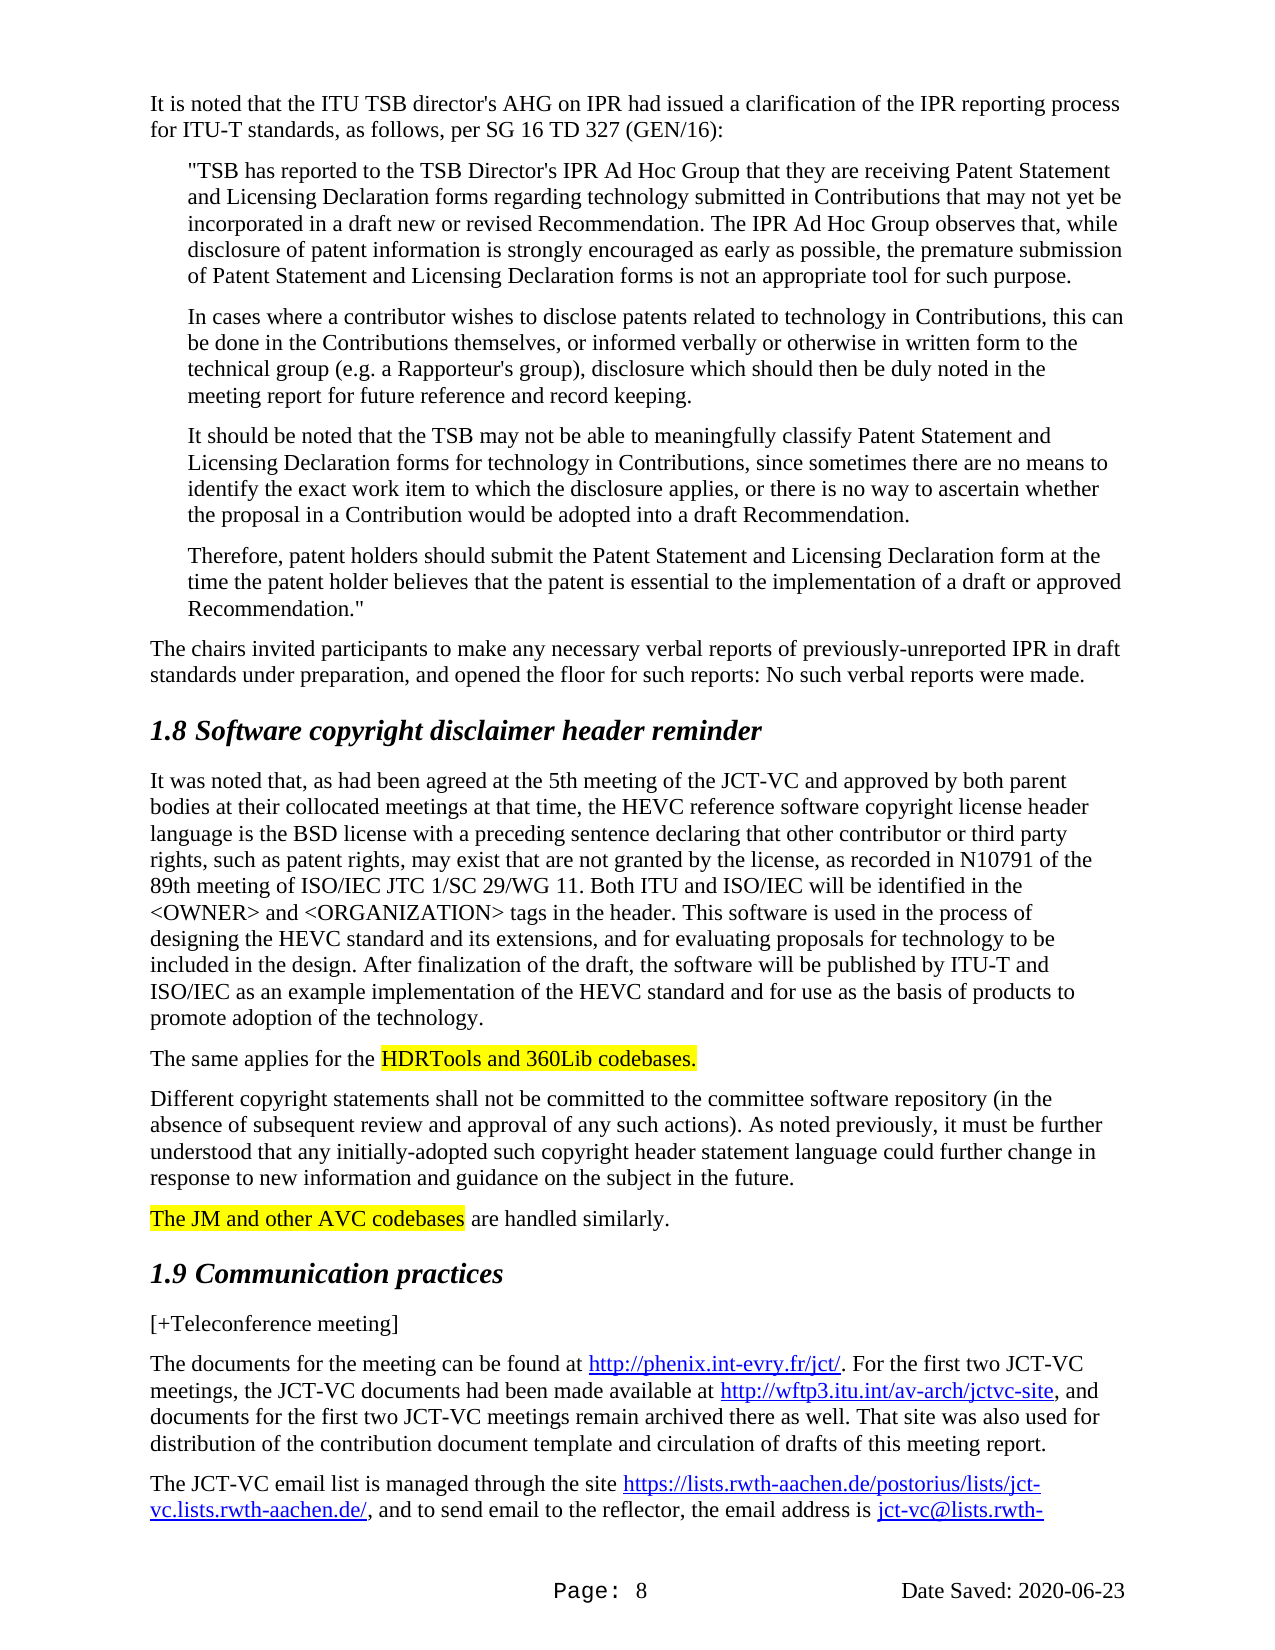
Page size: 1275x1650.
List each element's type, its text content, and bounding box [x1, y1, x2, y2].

text The same applies for the HDRTools and 360Lib codebases. [150, 1044, 1125, 1071]
text It was noted that, as had been agreed at the 5th meeting of the JCT-VC and approved by both parent bodies at their collocated meetings at that time, the HEVC reference software copyright license header language is the BSD license with a preceding sentence declaring that other contributor or third party rights, such as patent rights, may exist that are not granted by the license, as recorded in N10791 of the 89th meeting of ISO/IEC JTC 1/‌SC 29/‌WG 11. Both ITU and ISO/IEC will be identified in the <OWNER> and <ORGANIZATION> tags in the header. This software is used in the process of designing the HEVC standard and its extensions, and for evaluating proposals for technology to be included in the design. After finalization of the draft, the software will be published by ITU-T and ISO/IEC as an example implementation of the HEVC standard and for use as the basis of products to promote adoption of the technology. [150, 767, 1125, 1030]
text It is noted that the ITU TSB director's AHG on IPR had issued a clarification of the IPR reporting process for ITU-T standards, as follows, per SG 16 TD 327 (GEN/16): [150, 90, 1125, 143]
text In cases where a contributor wishes to disclose patents related to technology in Contributions, this can be done in the Contributions themselves, or informed verbally or otherwise in written form to the technical group (e.g. a Rapporteur's group), disclosure which should then be duly noted in the meeting report for future reference and record keeping. [187, 303, 1125, 408]
text The JM and other AVC codebases are handled similarly. [465, 1205, 1125, 1231]
subtitle Communication practices [150, 1256, 1125, 1289]
text The chairs invited participants to make any necessary verbal reports of previously-unreported IPR in draft standards under preparation, and opened the floor for such reports: No such verbal reports were made. [150, 635, 1125, 688]
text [150, 1470, 1125, 1523]
subtitle Software copyright disclaimer header reminder [150, 713, 1125, 746]
text It should be noted that the TSB may not be able to meaningfully classify Patent Statement and Licensing Declaration forms for technology in Contributions, since sometimes there are no means to identify the exact work item to which the disclosure applies, or there is no way to ascertain whether the proposal in a Contribution would be adopted into a draft Recommendation. [187, 422, 1125, 528]
text Therefore, patent holders should submit the Patent Statement and Licensing Declaration form at the time the patent holder believes that the patent is essential to the implementation of a draft or approved Recommendation." [187, 542, 1125, 621]
text "TSB has reported to the TSB Director's IPR Ad Hoc Group that they are receiving Patent Statement and Licensing Declaration forms regarding technology submitted in Contributions that may not yet be incorporated in a draft new or revised Recommendation. The IPR Ad Hoc Group observes that, while disclosure of patent information is strongly encouraged as early as possible, the premature submission of Patent Statement and Licensing Declaration forms is not an appropriate tool for such purpose. [187, 157, 1125, 289]
text [+Teleconference meeting] [150, 1310, 1125, 1336]
text Different copyright statements shall not be committed to the committee software repository (in the absence of subsequent review and approval of any such actions). As noted previously, it must be further understood that any initially-adopted such copyright header statement language could further change in response to new information and guidance on the subject in the future. [150, 1085, 1125, 1191]
text The documents for the meeting can be found at http://phenix.int-evry.fr/jct/. For the first two JCT-VC meetings, the JCT-VC documents had been made available at http://wftp3.itu.int/av-arch/jctvc-site, and documents for the first two JCT-VC meetings remain archived there as well. That site was also used for distribution of the contribution document template and circulation of drafts of this meeting report. [150, 1351, 1125, 1456]
